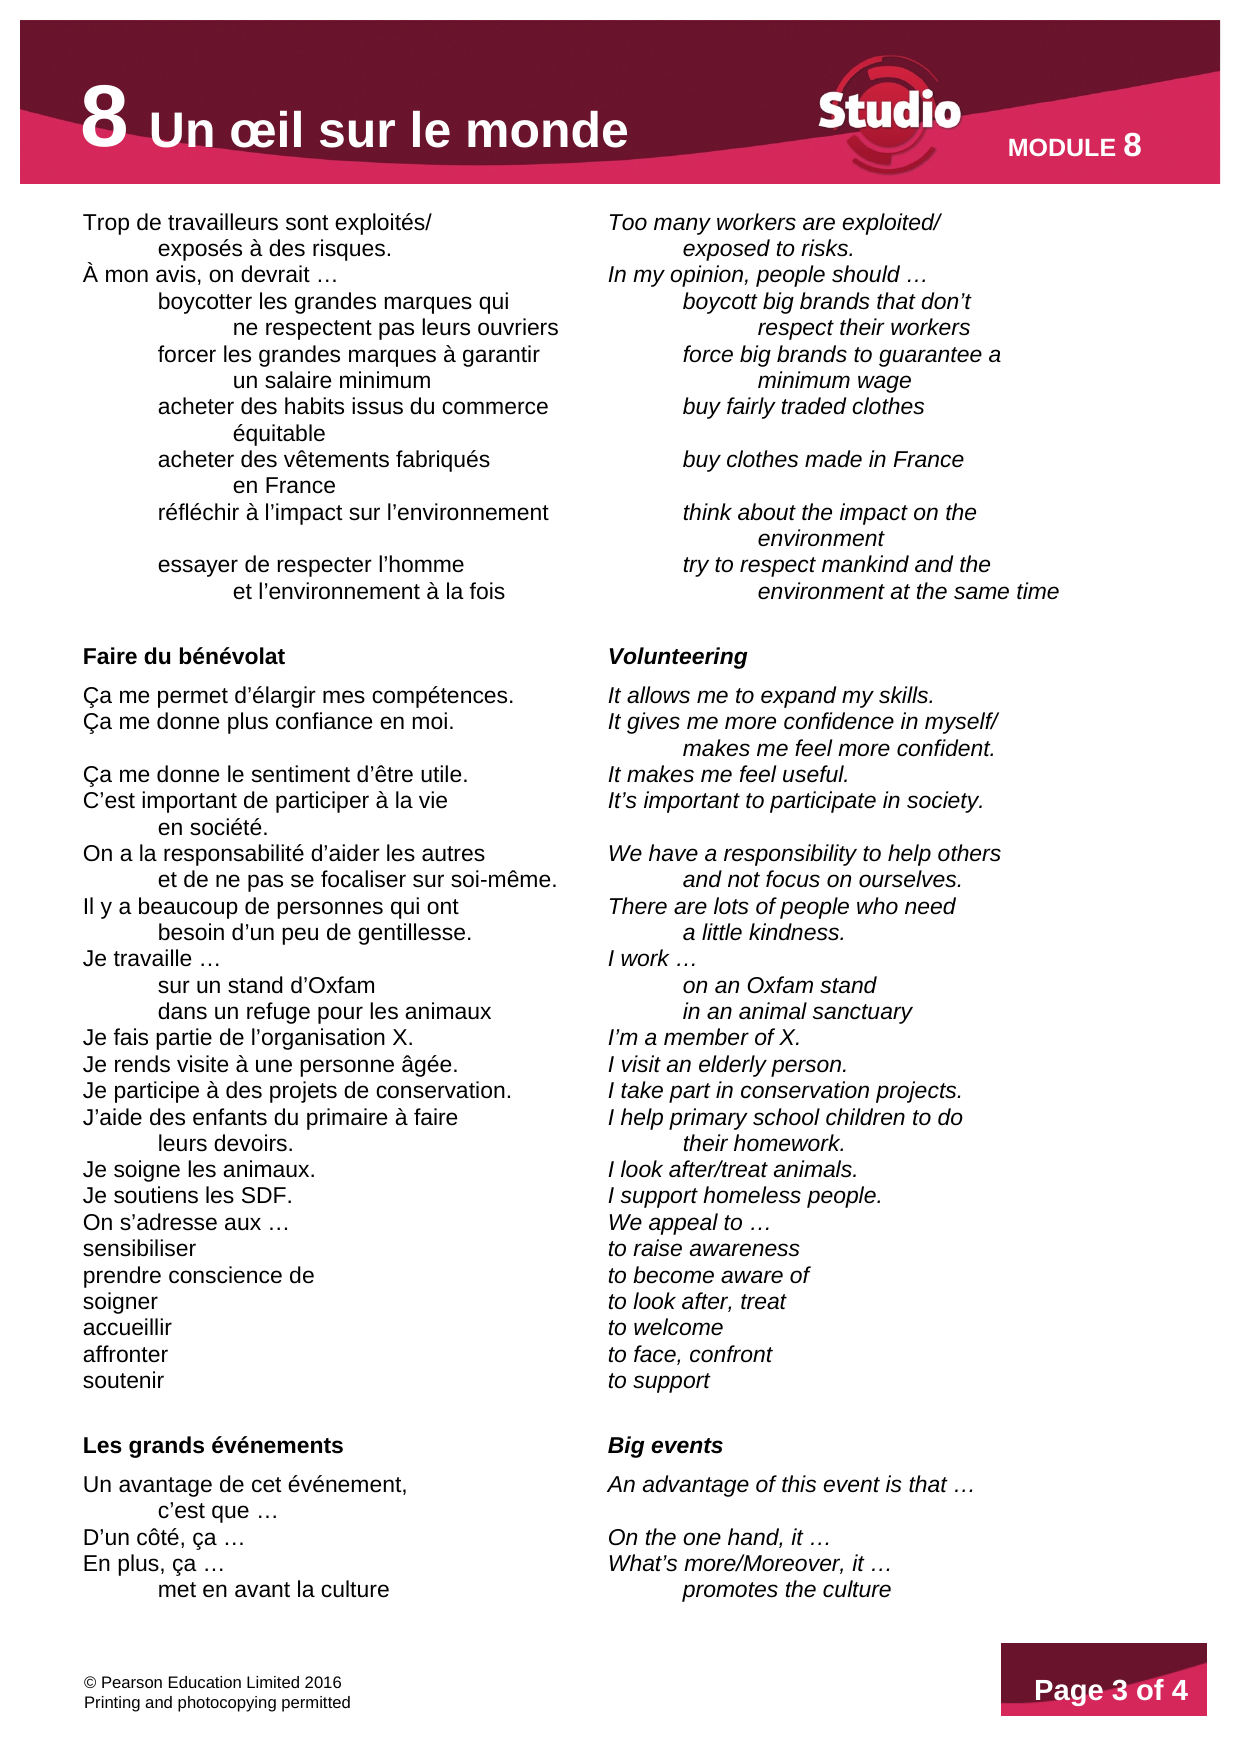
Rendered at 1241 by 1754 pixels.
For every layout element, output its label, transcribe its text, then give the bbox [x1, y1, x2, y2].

text acheter des habits issus du commerce buy fairly traded clothes [83, 393, 1157, 419]
text Trop de travailleurs sont exploités/ Too many workers are exploited/ [83, 209, 1157, 235]
picture [1001, 1643, 1207, 1716]
text Je rends visite à une personne âgée. I visit an elderly person. [83, 1051, 1157, 1077]
text On s’adresse aux … We appeal to … [83, 1209, 1157, 1235]
text environment [683, 525, 1157, 551]
text Faire du bénévolat Volunteering [83, 643, 1157, 669]
text besoin d’un peu de gentillesse. a little kindness. [83, 919, 1157, 945]
text D’un côté, ça … On the one hand, it … [83, 1524, 1157, 1550]
text Je participe à des projets de conservation. I take part in conservation projects. [83, 1077, 1157, 1103]
text un salaire minimum minimum wage [158, 367, 1157, 393]
text Ça me donne le sentiment d’être utile. It makes me feel useful. [83, 761, 1157, 787]
text C’est important de participer à la vie It’s important to participate in society. [83, 787, 1157, 813]
text et de ne pas se focaliser sur soi-même. and not focus on ourselves. [83, 866, 1157, 893]
text acheter des vêtements fabriqués buy clothes made in France [83, 446, 1157, 472]
text soigner to look after, treat [83, 1288, 1157, 1314]
text en France [158, 472, 1157, 499]
text c’est que … [83, 1497, 1157, 1524]
text soutenir to support [83, 1367, 1157, 1393]
text accueillir to welcome [83, 1314, 1157, 1341]
text leurs devoirs. their homework. [83, 1130, 1157, 1156]
text Je travaille … I work … [83, 945, 1157, 972]
text Ça me permet d’élargir mes compétences. It allows me to expand my skills. [83, 682, 1157, 708]
text Il y a beaucoup de personnes qui ont There are lots of people who need [83, 893, 1157, 919]
text boycotter les grandes marques qui boycott big brands that don’t [83, 288, 1157, 314]
text makes me feel more confident. [608, 734, 1157, 761]
text et l’environnement à la fois environment at the same time [158, 578, 1157, 604]
text réfléchir à l’impact sur l’environnement think about the impact on the [158, 499, 1157, 525]
text Les grands événements Big events [83, 1432, 1157, 1458]
text met en avant la culture promotes the culture [83, 1576, 1157, 1603]
text Je soigne les animaux. I look after/treat animals. [83, 1156, 1157, 1182]
text En plus, ça … What’s more/Moreover, it … [83, 1550, 1157, 1576]
text Je soutiens les SDF. I support homeless people. [83, 1182, 1157, 1209]
text Je fais partie de l’organisation X. I’m a member of X. [83, 1024, 1157, 1051]
text sensibiliser to raise awareness [83, 1235, 1157, 1262]
text dans un refuge pour les animaux in an animal sanctuary [83, 998, 1157, 1024]
text Ça me donne plus confiance en moi. It gives me more confidence in myself/ [83, 708, 1157, 734]
text affronter to face, confront [83, 1341, 1157, 1367]
text Un avantage de cet événement, An advantage of this event is that … [83, 1471, 1157, 1497]
text exposés à des risques. exposed to risks. [83, 235, 1157, 261]
picture [20, 20, 1221, 184]
text J’aide des enfants du primaire à faire I help primary school children to do [83, 1103, 1157, 1130]
text essayer de respecter l’homme try to respect mankind and the [83, 551, 1157, 578]
text sur un stand d’Oxfam on an Oxfam stand [83, 972, 1157, 998]
text forcer les grandes marques à garantir force big brands to guarantee a [83, 341, 1157, 367]
text prendre conscience de to become aware of [83, 1262, 1157, 1288]
text On a la responsabilité d’aider les autres We have a responsibility to help others [83, 840, 1157, 866]
text À mon avis, on devrait … In my opinion, people should … [83, 261, 1157, 288]
text en société. [83, 813, 1157, 840]
text équitable [158, 419, 1157, 446]
text ne respectent pas leurs ouvriers respect their workers [158, 314, 1157, 341]
